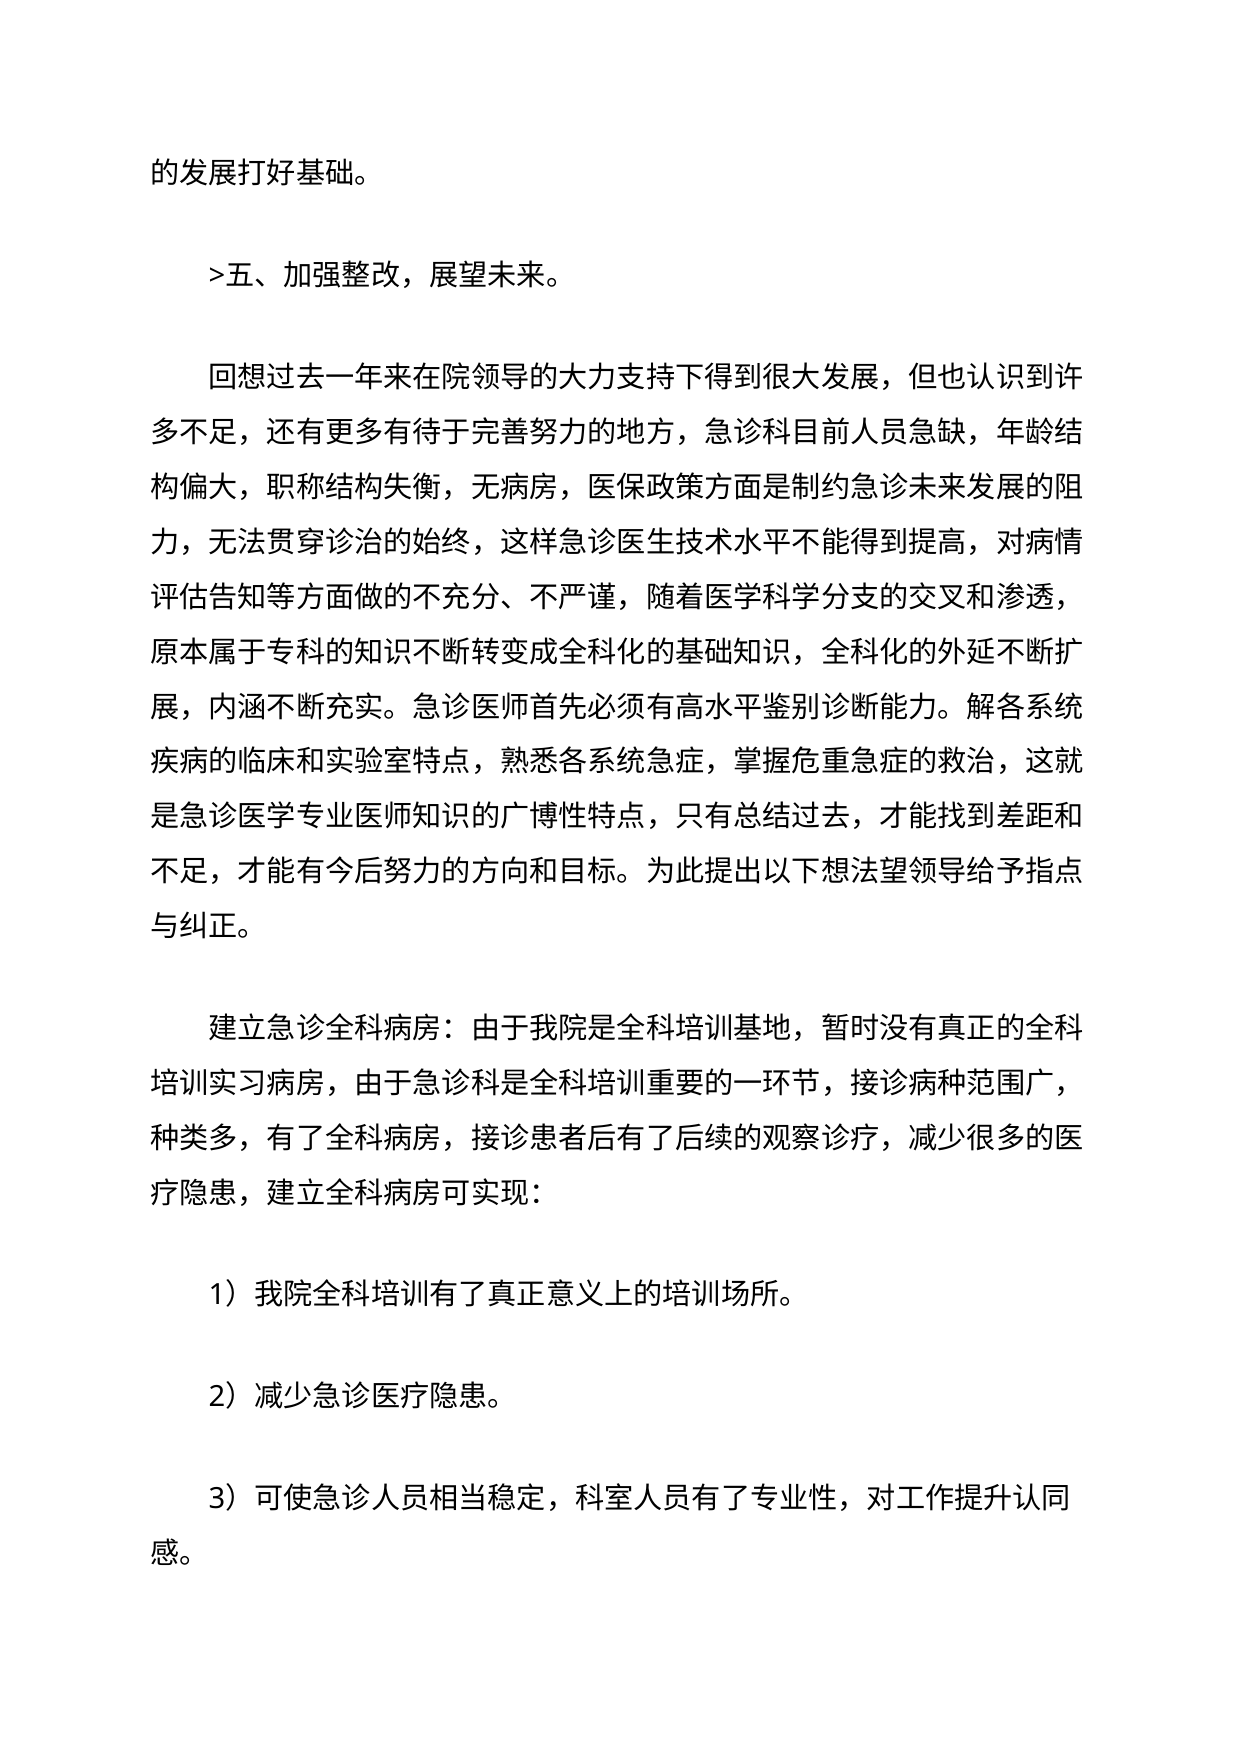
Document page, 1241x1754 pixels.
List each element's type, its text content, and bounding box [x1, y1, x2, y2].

text >五、加强整改，展望未来。 [150, 252, 1090, 294]
text 1）我院全科培训有了真正意义上的培训场所。 [150, 1271, 1090, 1313]
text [150, 150, 1090, 192]
text 3）可使急诊人员相当稳定，科室人员有了专业性，对工作提升认同感。 [150, 1475, 1090, 1572]
text 2）减少急诊医疗隐患。 [150, 1373, 1090, 1415]
text 建立急诊全科病房：由于我院是全科培训基地，暂时没有真正的全科培训实习病房，由于急诊科是全科培训重要的一环节，接诊病种范围广，种类多，有了全科病房，接诊患者后有了后续的观察诊疗，减少很多的医疗隐患，建立全科病房可实现： [150, 1004, 1090, 1211]
text 回想过去一年来在院领导的大力支持下得到很大发展，但也认识到许多不足，还有更多有待于完善努力的地方，急诊科目前人员急缺，年龄结构偏大，职称结构失衡，无病房，医保政策方面是制约急诊未来发展的阻力，无法贯穿诊治的始终，这样急诊医生技术水平不能得到提高，对病情评估告知等方面做的不充分、不严谨，随着医学科学分支的交叉和渗透，原本属于专科的知识不断转变成全科化的基础知识，全科化的外延不断扩展，内涵不断充实。急诊医师首先必须有高水平鉴别诊断能力。解各系统疾病的临床和实验室特点，熟悉各系统急症，掌握危重急症的救治，这就是急诊医学专业医师知识的广博性特点，只有总结过去，才能找到差距和不足，才能有今后努力的方向和目标。为此提出以下想法望领导给予指点与纠正。 [150, 354, 1090, 945]
